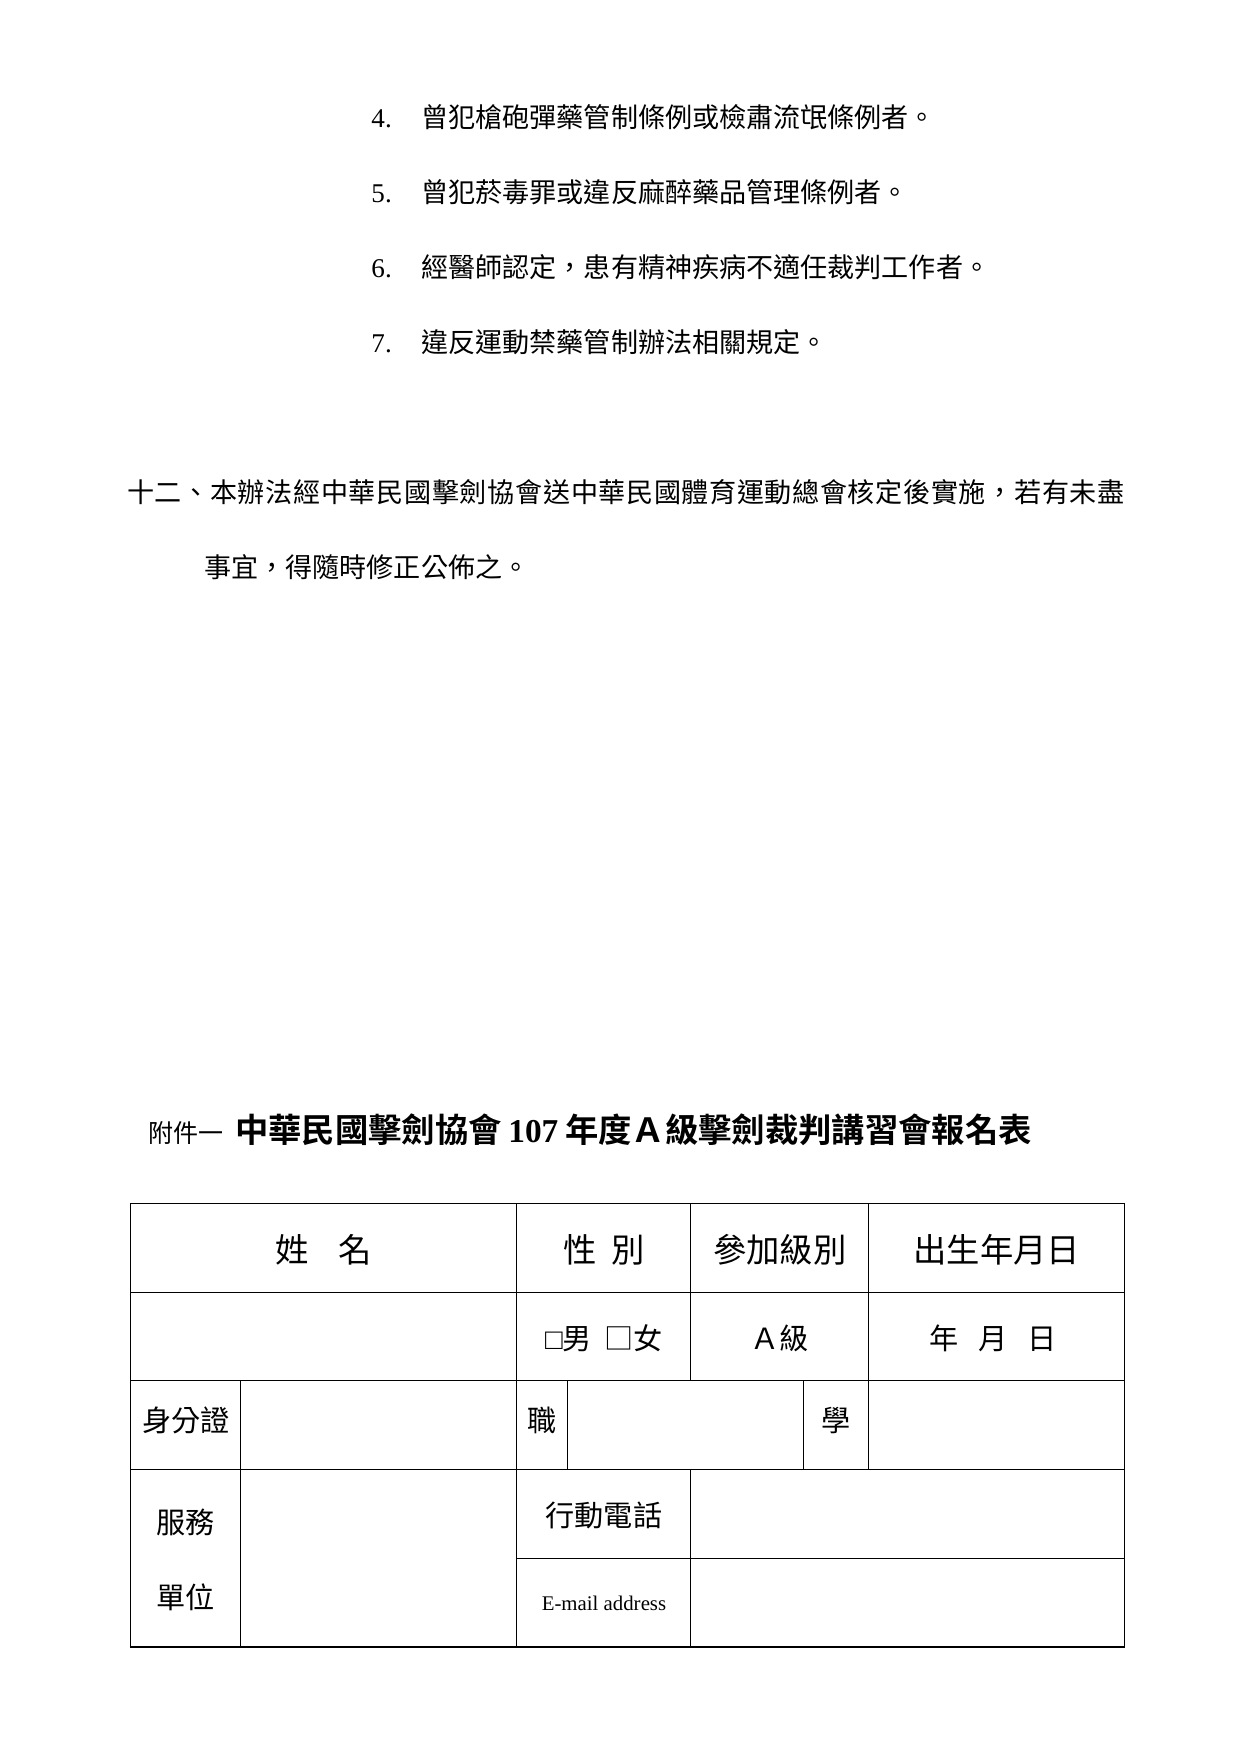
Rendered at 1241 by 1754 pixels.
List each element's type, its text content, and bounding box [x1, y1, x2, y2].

list 違反運動禁藥管制辦法相關規定。 [371, 303, 1125, 378]
table_cell 行動電話 [517, 1470, 690, 1558]
table_header 參加級別 [691, 1204, 868, 1292]
table_cell [241, 1470, 516, 1646]
table_cell 服務 單位 [131, 1470, 240, 1646]
table_cell E-mail address [517, 1559, 690, 1646]
table_cell 學 歷 [804, 1381, 868, 1469]
table_cell □男 □女 [517, 1293, 690, 1380]
table_header 出生年月日 [869, 1204, 1124, 1292]
table_cell Ａ級 [691, 1293, 868, 1380]
list 曾犯菸毒罪或違反麻醉藥品管理條例者。 [371, 153, 1125, 228]
list 經醫師認定，患有精神疾病不適任裁判工作者。 [371, 228, 1125, 303]
list 曾犯槍砲彈藥管制條例或檢肅流氓條例者。 [371, 78, 1125, 153]
table_cell [869, 1381, 1124, 1469]
table_cell [568, 1381, 803, 1469]
text 十二、本辦法經中華民國擊劍協會送中華民國體育運動總會核定後實施，若有未盡事宜，得隨時修正公佈之。 [127, 453, 1125, 603]
table_cell [241, 1381, 516, 1469]
table_cell [691, 1559, 1124, 1646]
table_cell [691, 1470, 1124, 1558]
table_header 姓 名 [131, 1204, 516, 1292]
table_header 性 別 [517, 1204, 690, 1292]
table_cell 身分證字號 [131, 1381, 240, 1469]
table_cell 職 稱 [517, 1381, 567, 1469]
table_cell [131, 1293, 516, 1380]
table_cell 年 月 日 [869, 1293, 1124, 1380]
text 附件一 中華民國擊劍協會107年度Ａ級擊劍裁判講習會報名表 [17, 1091, 1125, 1166]
